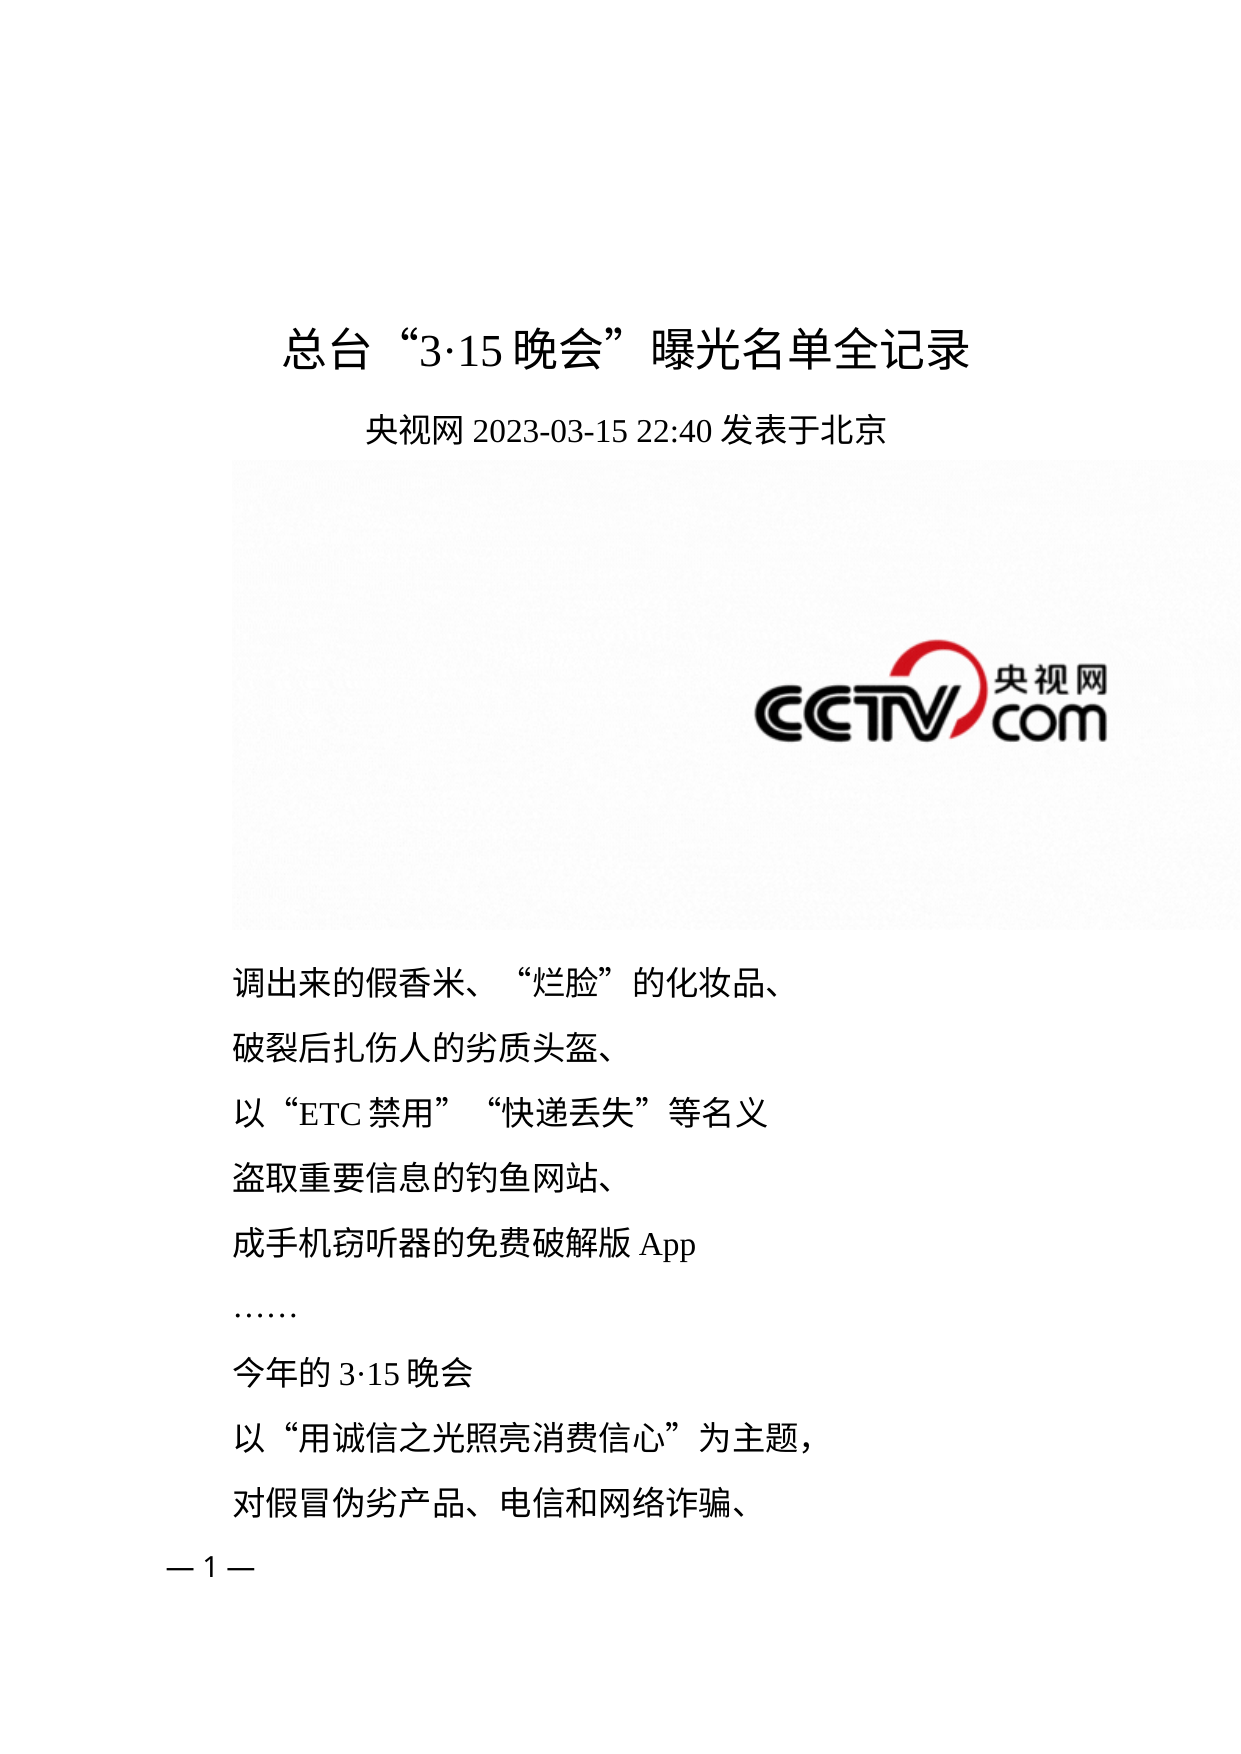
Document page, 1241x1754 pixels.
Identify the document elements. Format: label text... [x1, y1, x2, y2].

text 成手机窃听器的免费破解版App [165, 1208, 1087, 1273]
text 以“ETC禁用”“快递丢失”等名义 [165, 1078, 1087, 1143]
text …… [165, 1273, 1087, 1338]
text 以“用诚信之光照亮消费信心”为主题， [165, 1403, 1087, 1468]
text 总台“3·15晚会”曝光名单全记录 [165, 298, 1087, 395]
picture [232, 460, 1241, 930]
text 破裂后扎伤人的劣质头盔、 [165, 1013, 1087, 1078]
text 盗取重要信息的钓鱼网站、 [165, 1143, 1087, 1208]
text 今年的3·15晚会 [165, 1338, 1087, 1403]
text 调出来的假香米、“烂脸”的化妆品、 [165, 948, 1087, 1013]
text 对假冒伪劣产品、电信和网络诈骗、 [165, 1468, 1087, 1533]
text 央视网 2023-03-15 22:40 发表于北京 [165, 395, 1087, 460]
